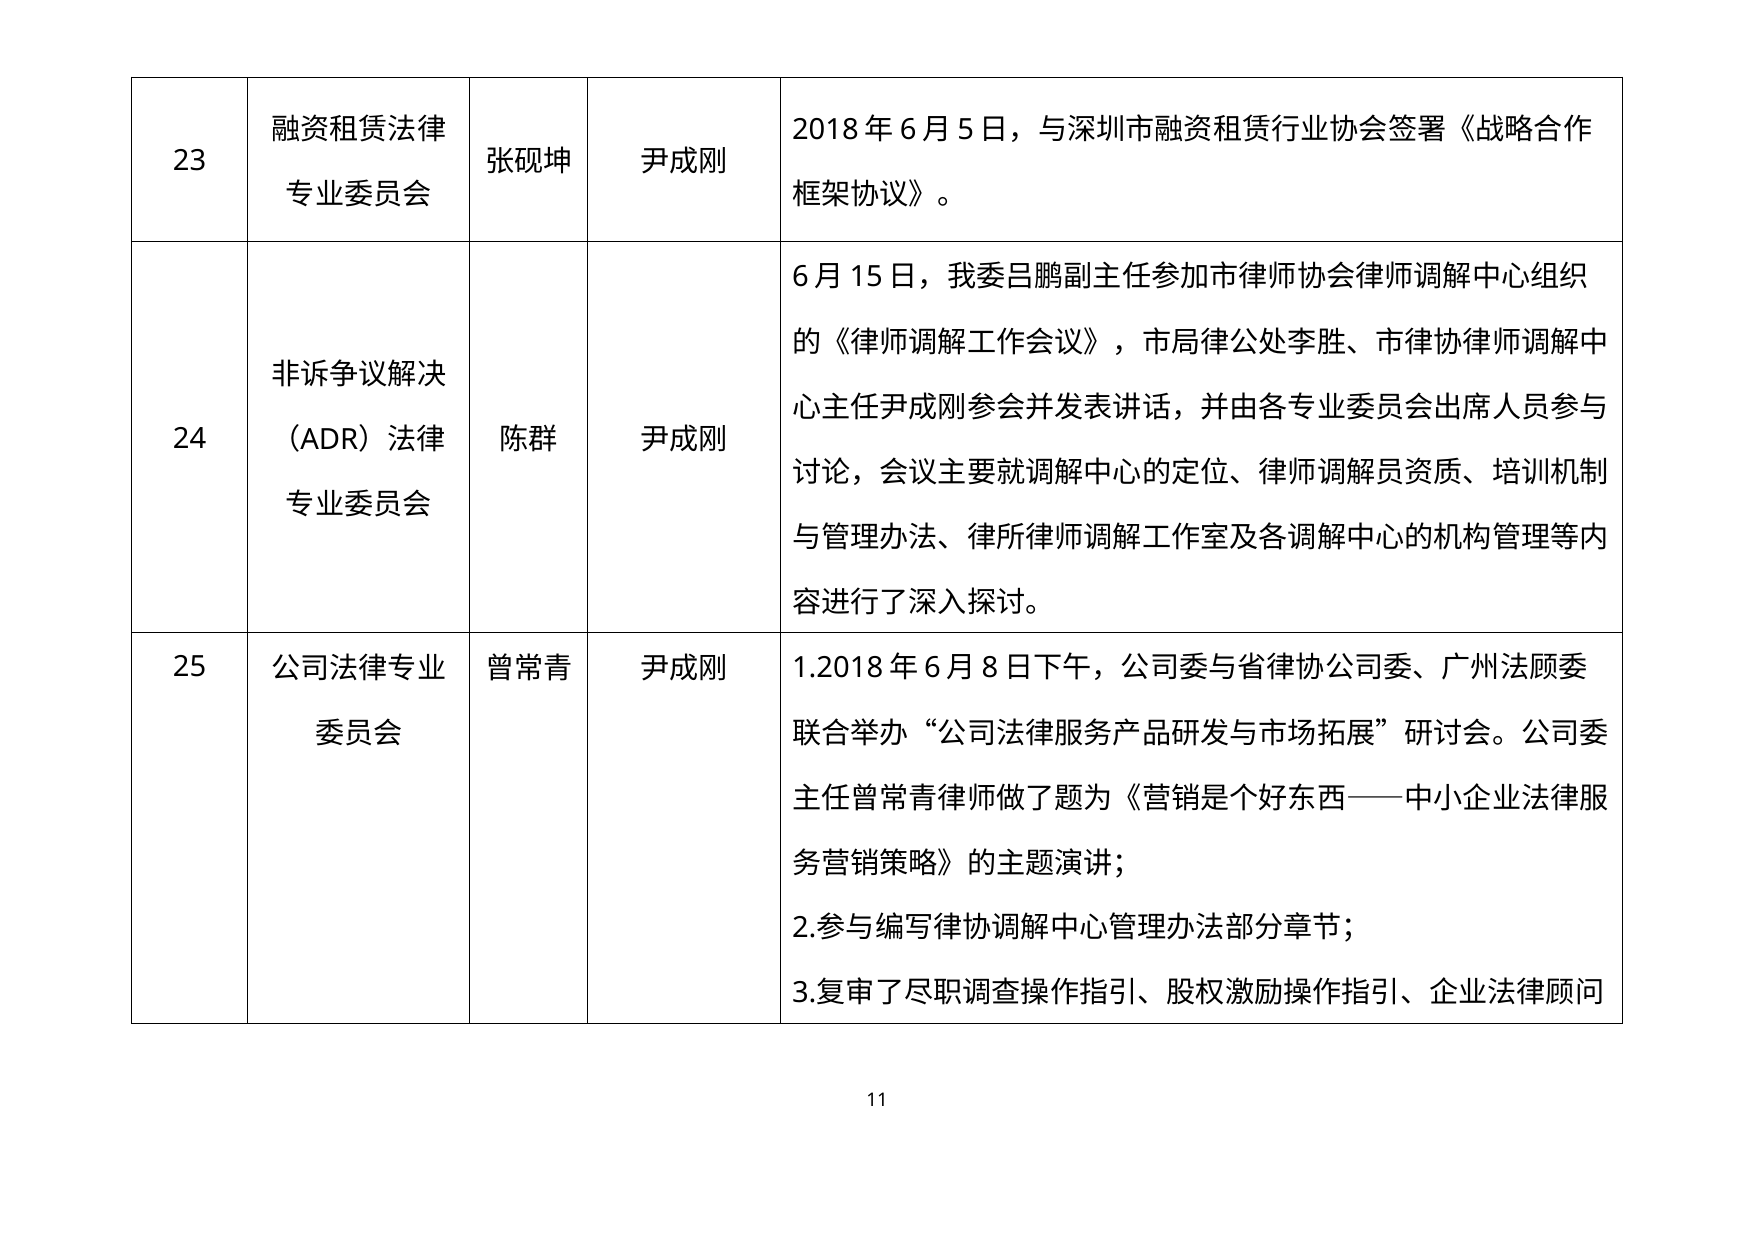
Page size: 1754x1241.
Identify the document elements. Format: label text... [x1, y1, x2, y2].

table_cell 25 [132, 633, 247, 1023]
table_cell 尹成刚 [588, 242, 780, 632]
table_cell 尹成刚 [588, 78, 780, 241]
table_cell 曾常青 [470, 633, 587, 1023]
table_cell 公司法律专业委员会 [248, 633, 469, 1023]
table_cell 尹成刚 [588, 633, 780, 1023]
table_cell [781, 633, 1622, 1023]
table_cell 陈群 [470, 242, 587, 632]
table_cell 非诉争议解决（ADR）法律专业委员会 [248, 242, 469, 632]
table_cell 23 [132, 78, 247, 241]
table_cell 张砚坤 [470, 78, 587, 241]
table_cell 融资租赁法律专业委员会 [248, 78, 469, 241]
table_cell 2018年6月5日，与深圳市融资租赁行业协会签署《战略合作框架协议》。 [781, 78, 1622, 241]
table_cell 6月15日，我委吕鹏副主任参加市律师协会律师调解中心组织的《律师调解工作会议》，市局律公处李胜、市律协律师调解中心主任尹成刚参会并发表讲话，并由各专业委员会出席人员参与讨论，会议主要就调解中心的定位、律师调解员资质、培训机制与管理办法、律所律师调解工作室及各调解中心的机构管理等内容进行了深入探讨。 [781, 242, 1622, 632]
table_cell 24 [132, 242, 247, 632]
